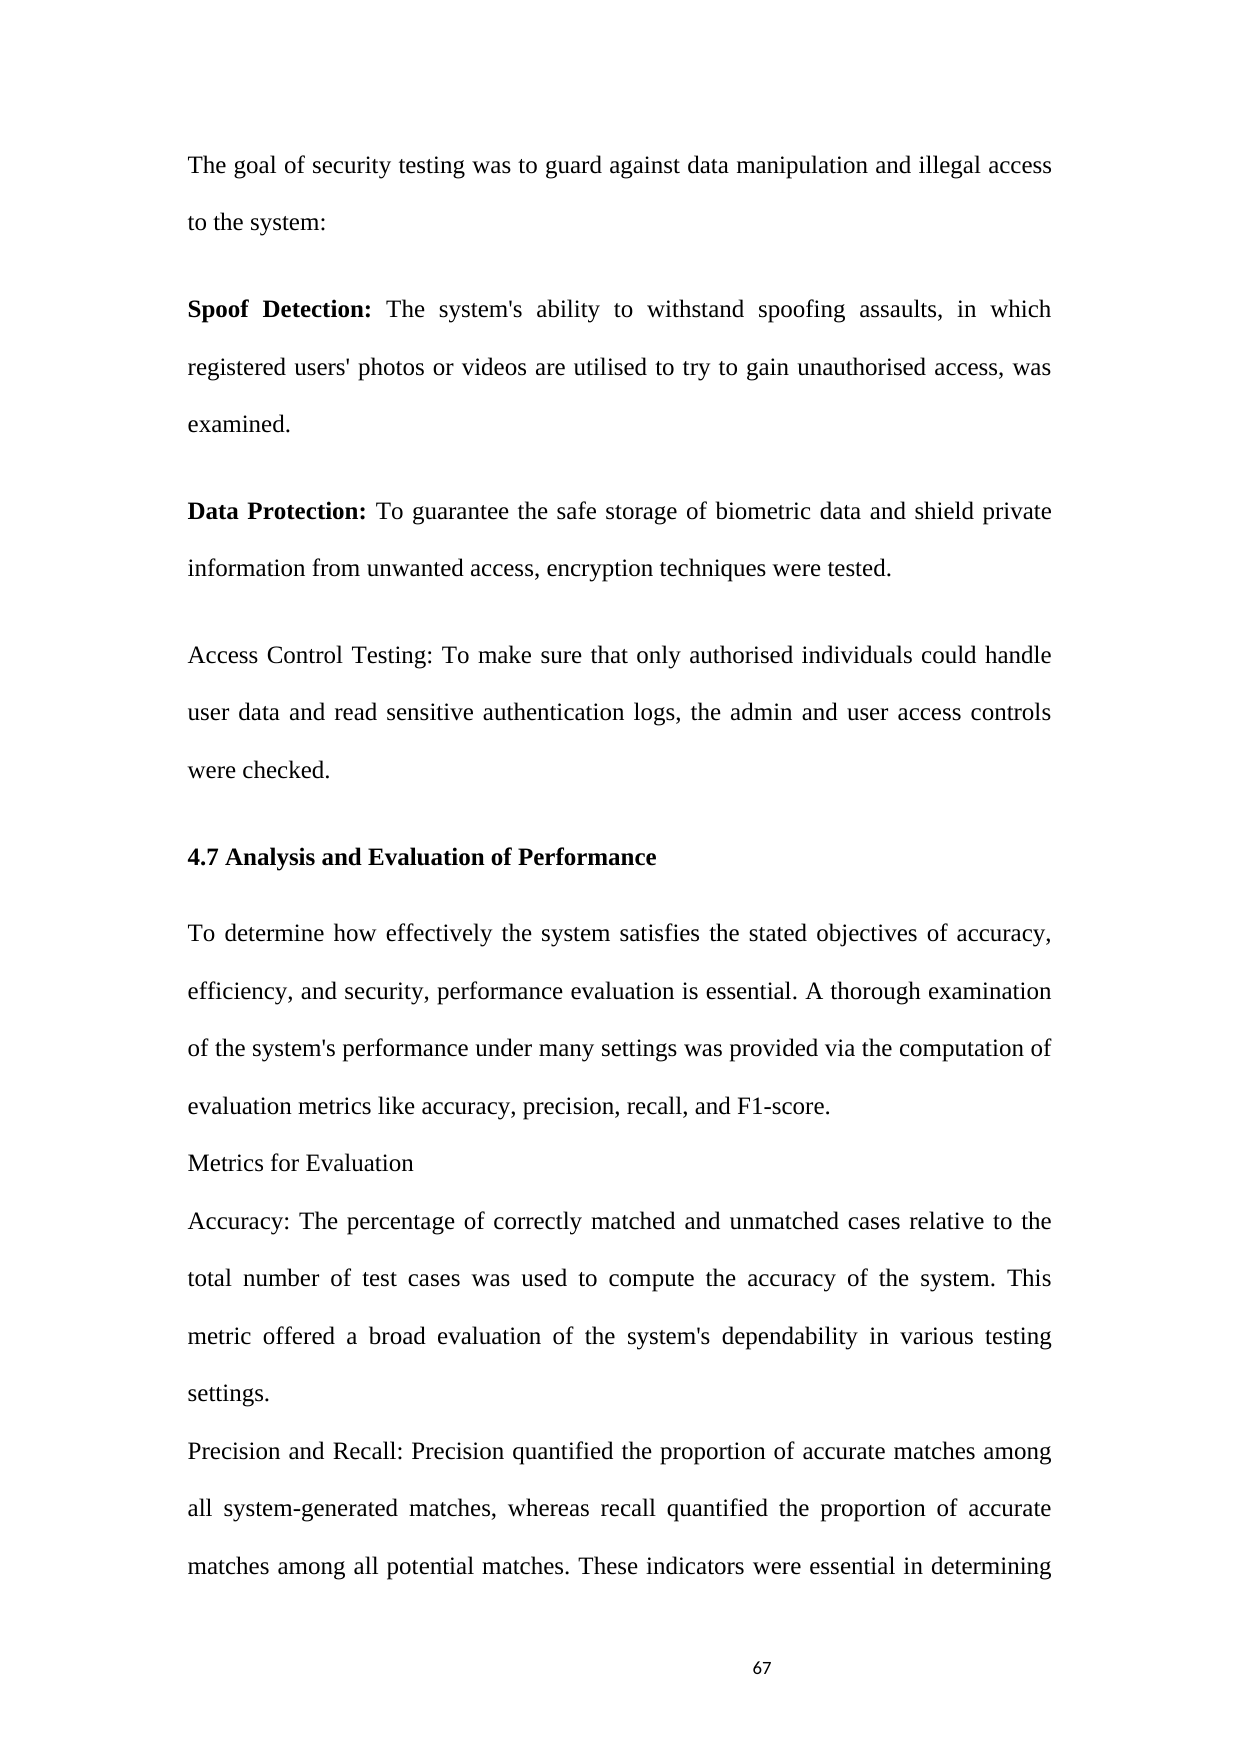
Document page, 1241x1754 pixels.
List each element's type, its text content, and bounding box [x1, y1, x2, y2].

subtitle Access Control Testing: To make sure that only authorised individuals could handle user data and read sensitive authentication logs, the admin and user access controls were checked. [187, 640, 1053, 784]
text To determine how effectively the system satisfies the stated objectives of accuracy, efficiency, and security, performance evaluation is essential. A thorough examination of the system's performance under many settings was provided via the computation of evaluation metrics like accuracy, precision, recall, and F1-score. [187, 918, 1053, 1120]
subtitle The goal of security testing was to guard against data manipulation and illegal access to the system: [187, 150, 1053, 236]
subtitle Data Protection: To guarantee the safe storage of biometric data and shield private information from unwanted access, encryption techniques were tested. [187, 496, 1053, 582]
subtitle Spoof Detection: The system's ability to withstand spoofing assaults, in which registered users' photos or videos are utilised to try to gain unauthorised access, was examined. [187, 294, 1053, 438]
subtitle 4.7 Analysis and Evaluation of Performance [187, 842, 1053, 870]
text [187, 1436, 1053, 1580]
text Accuracy: The percentage of correctly matched and unmatched cases relative to the total number of test cases was used to compute the accuracy of the system. This metric offered a broad evaluation of the system's dependability in various testing settings. [187, 1206, 1053, 1407]
text Metrics for Evaluation [187, 1148, 1053, 1177]
